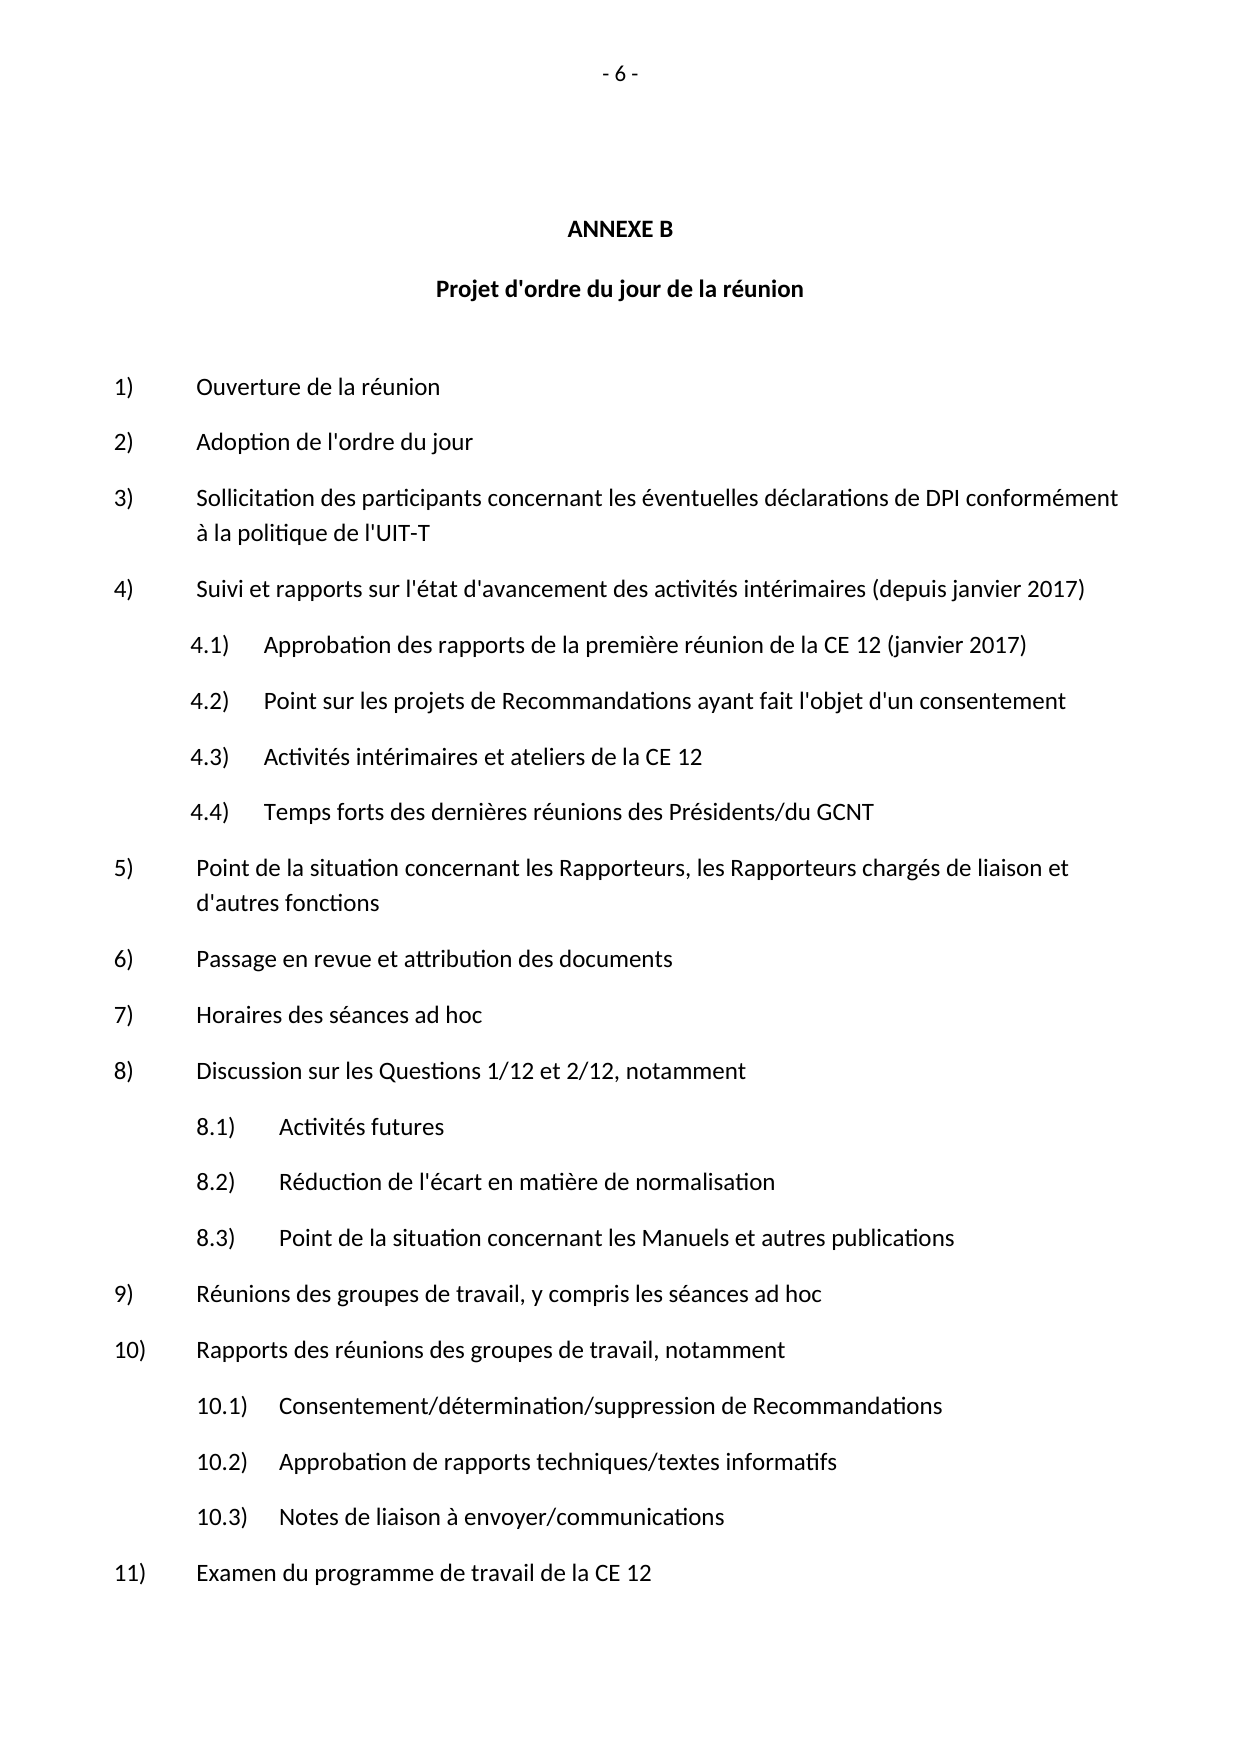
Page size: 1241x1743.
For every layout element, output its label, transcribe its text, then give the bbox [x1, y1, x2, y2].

text 8.2) Réduction de l'écart en matière de normalisation [196, 1166, 1127, 1197]
text 8.1) Activités futures [196, 1111, 1127, 1141]
text 9) Réunions des groupes de travail, y compris les séances ad hoc [113, 1278, 1127, 1309]
text 8.3) Point de la situation concernant les Manuels et autres publications [196, 1222, 1127, 1253]
text 4.4) Temps forts des dernières réunions des Présidents/du GCNT [190, 796, 1127, 827]
text 4.2) Point sur les projets de Recommandations ayant fait l'objet d'un consentement [190, 685, 1127, 715]
text 7) Horaires des séances ad hoc [113, 999, 1127, 1029]
text 4.1) Approbation des rapports de la première réunion de la CE 12 (janvier 2017) [190, 629, 1127, 659]
text 5) Point de la situation concernant les Rapporteurs, les Rapporteurs chargés de liaison et d'autres fonctions [113, 852, 1127, 918]
text 8) Discussion sur les Questions 1/12 et 2/12, notamment [113, 1055, 1127, 1085]
text 6) Passage en revue et attribution des documents [113, 943, 1127, 974]
text 1) Ouverture de la réunion [113, 371, 1127, 401]
text 3) Sollicitation des participants concernant les éventuelles déclarations de DPI conformément à la politique de l'UIT-T [113, 482, 1127, 548]
text 4.3) Activités intérimaires et ateliers de la CE 12 [190, 741, 1127, 771]
text 2) Adoption de l'ordre du jour [113, 426, 1127, 457]
text 11) Examen du programme de travail de la CE 12 [113, 1557, 1127, 1588]
text ANNEXE B [113, 213, 1127, 244]
text 10.1) Consentement/détermination/suppression de Recommandations [196, 1390, 1127, 1420]
text 10) Rapports des réunions des groupes de travail, notamment [113, 1334, 1127, 1364]
text 10.3) Notes de liaison à envoyer/communications [196, 1501, 1127, 1532]
text 10.2) Approbation de rapports techniques/textes informatifs [196, 1446, 1127, 1476]
text Projet d'ordre du jour de la réunion [113, 273, 1127, 304]
text 4) Suivi et rapports sur l'état d'avancement des activités intérimaires (depuis janvier 2017) [113, 573, 1127, 604]
